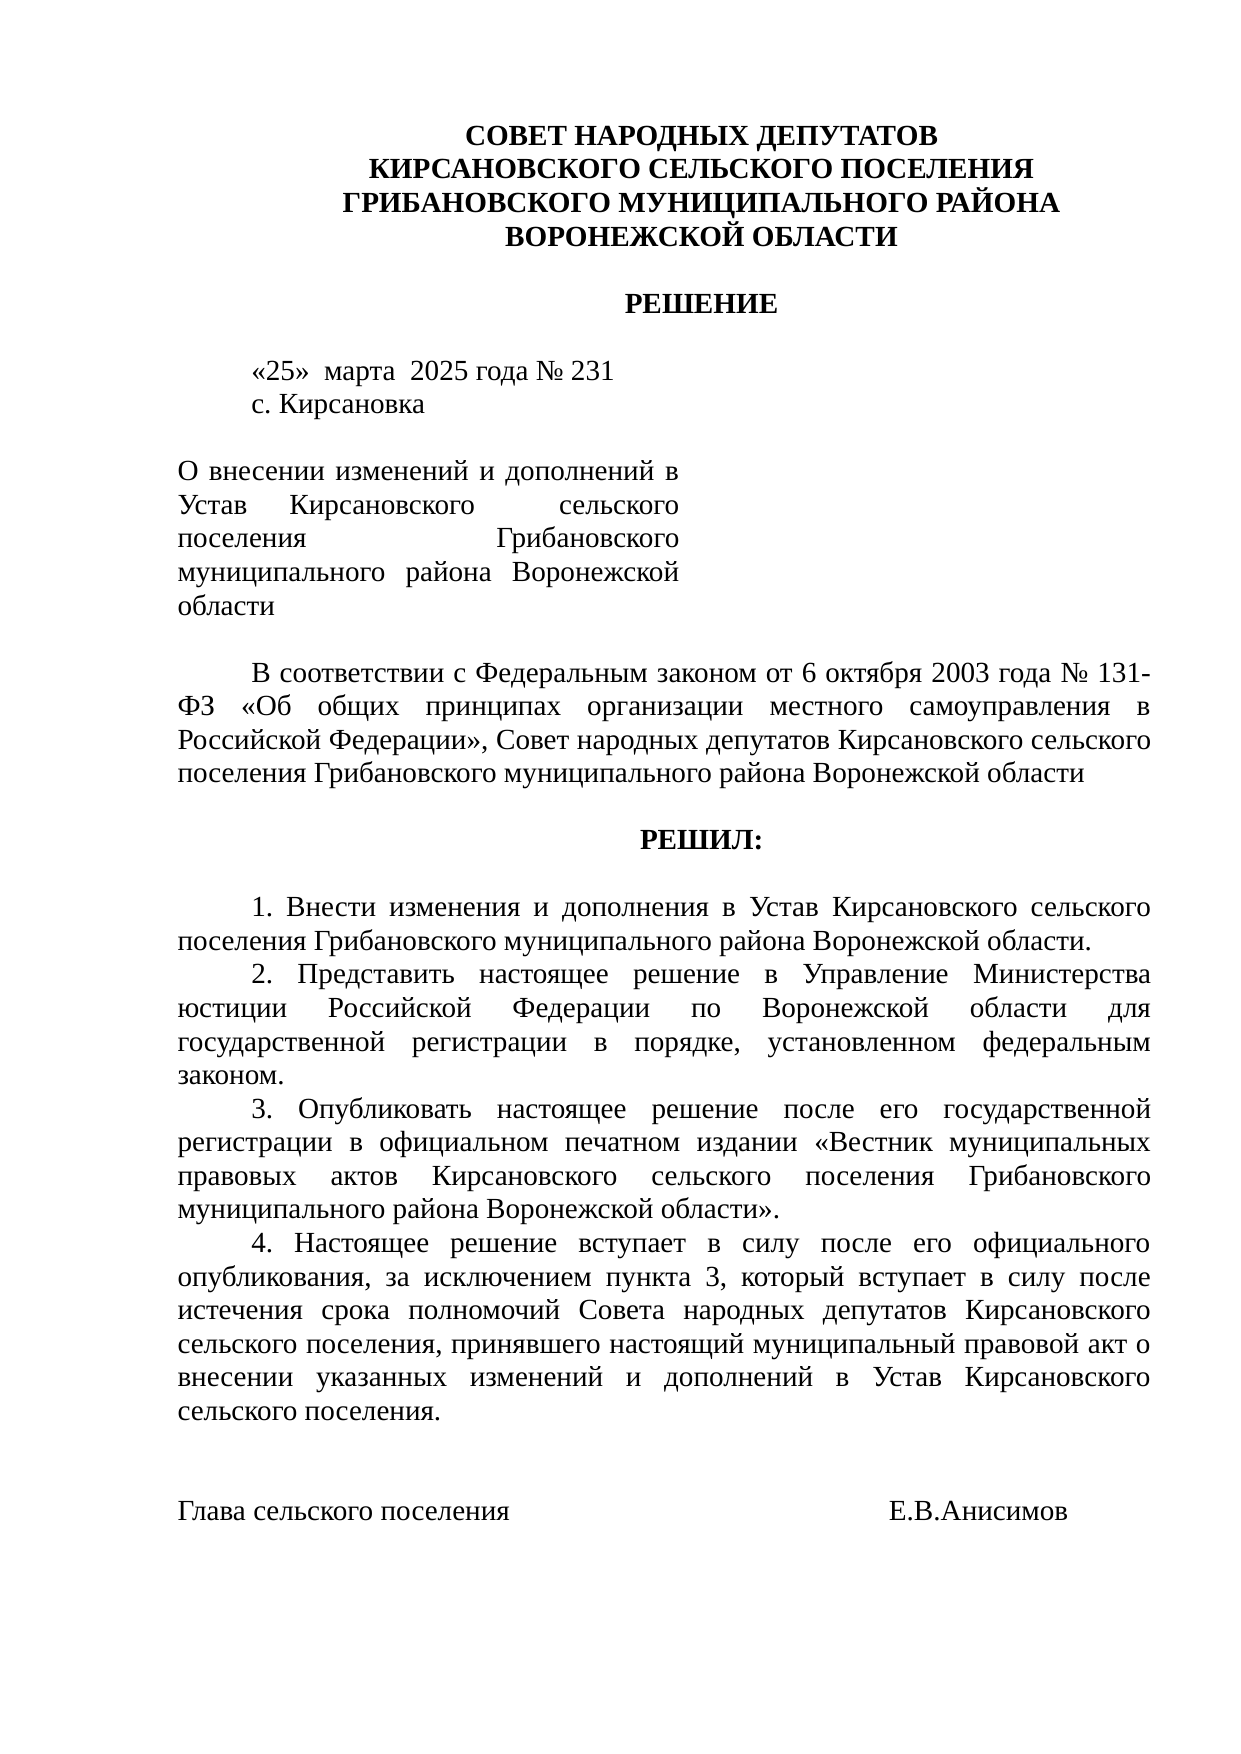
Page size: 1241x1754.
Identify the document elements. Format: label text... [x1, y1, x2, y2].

text 2. Представить настоящее решение в Управление Министерства юстиции Российской Федерации по Воронежской области для государственной регистрации в порядке, установленном федеральным законом. [177, 957, 1152, 1091]
text с. Кирсановка [177, 386, 1152, 420]
text РЕШЕНИЕ [177, 286, 1152, 319]
text «25» марта 2025 года № 231 [177, 353, 1152, 386]
text СОВЕТ НАРОДНЫХ ДЕПУТАТОВ [177, 118, 1152, 152]
text Глава сельского поселения Е.В.Анисимов [177, 1493, 1152, 1527]
text КИРСАНОВСКОГО СЕЛЬСКОГО ПОСЕЛЕНИЯ [177, 152, 1152, 185]
text 1. Внести изменения и дополнения в Устав Кирсановского сельского поселения Грибановского муниципального района Воронежской области. [177, 889, 1152, 957]
text ВОРОНЕЖСКОЙ ОБЛАСТИ [177, 219, 1152, 252]
text В соответствии с Федеральным законом от 6 октября 2003 года № 131-ФЗ «Об общих принципах организации местного самоуправления в Российской Федерации», Совет народных депутатов Кирсановского сельского поселения Грибановского муниципального района Воронежской области [177, 655, 1152, 789]
text ГРИБАНОВСКОГО МУНИЦИПАЛЬНОГО РАЙОНА [177, 185, 1152, 219]
text 4. Настоящее решение вступает в силу после его официального опубликования, за исключением пункта 3, который вступает в силу после истечения срока полномочий Совета народных депутатов Кирсановского сельского поселения, принявшего настоящий муниципальный правовой акт о внесении указанных изменений и дополнений в Устав Кирсановского сельского поселения. [177, 1225, 1152, 1426]
text О внесении изменений и дополнений в Устав Кирсановского сельского поселения Грибановского муниципального района Воронежской области [177, 453, 679, 621]
text 3. Опубликовать настоящее решение после его государственной регистрации в официальном печатном издании «Вестник муниципальных правовых актов Кирсановского сельского поселения Грибановского муниципального района Воронежской области». [177, 1091, 1152, 1225]
text РЕШИЛ: [177, 822, 1152, 856]
